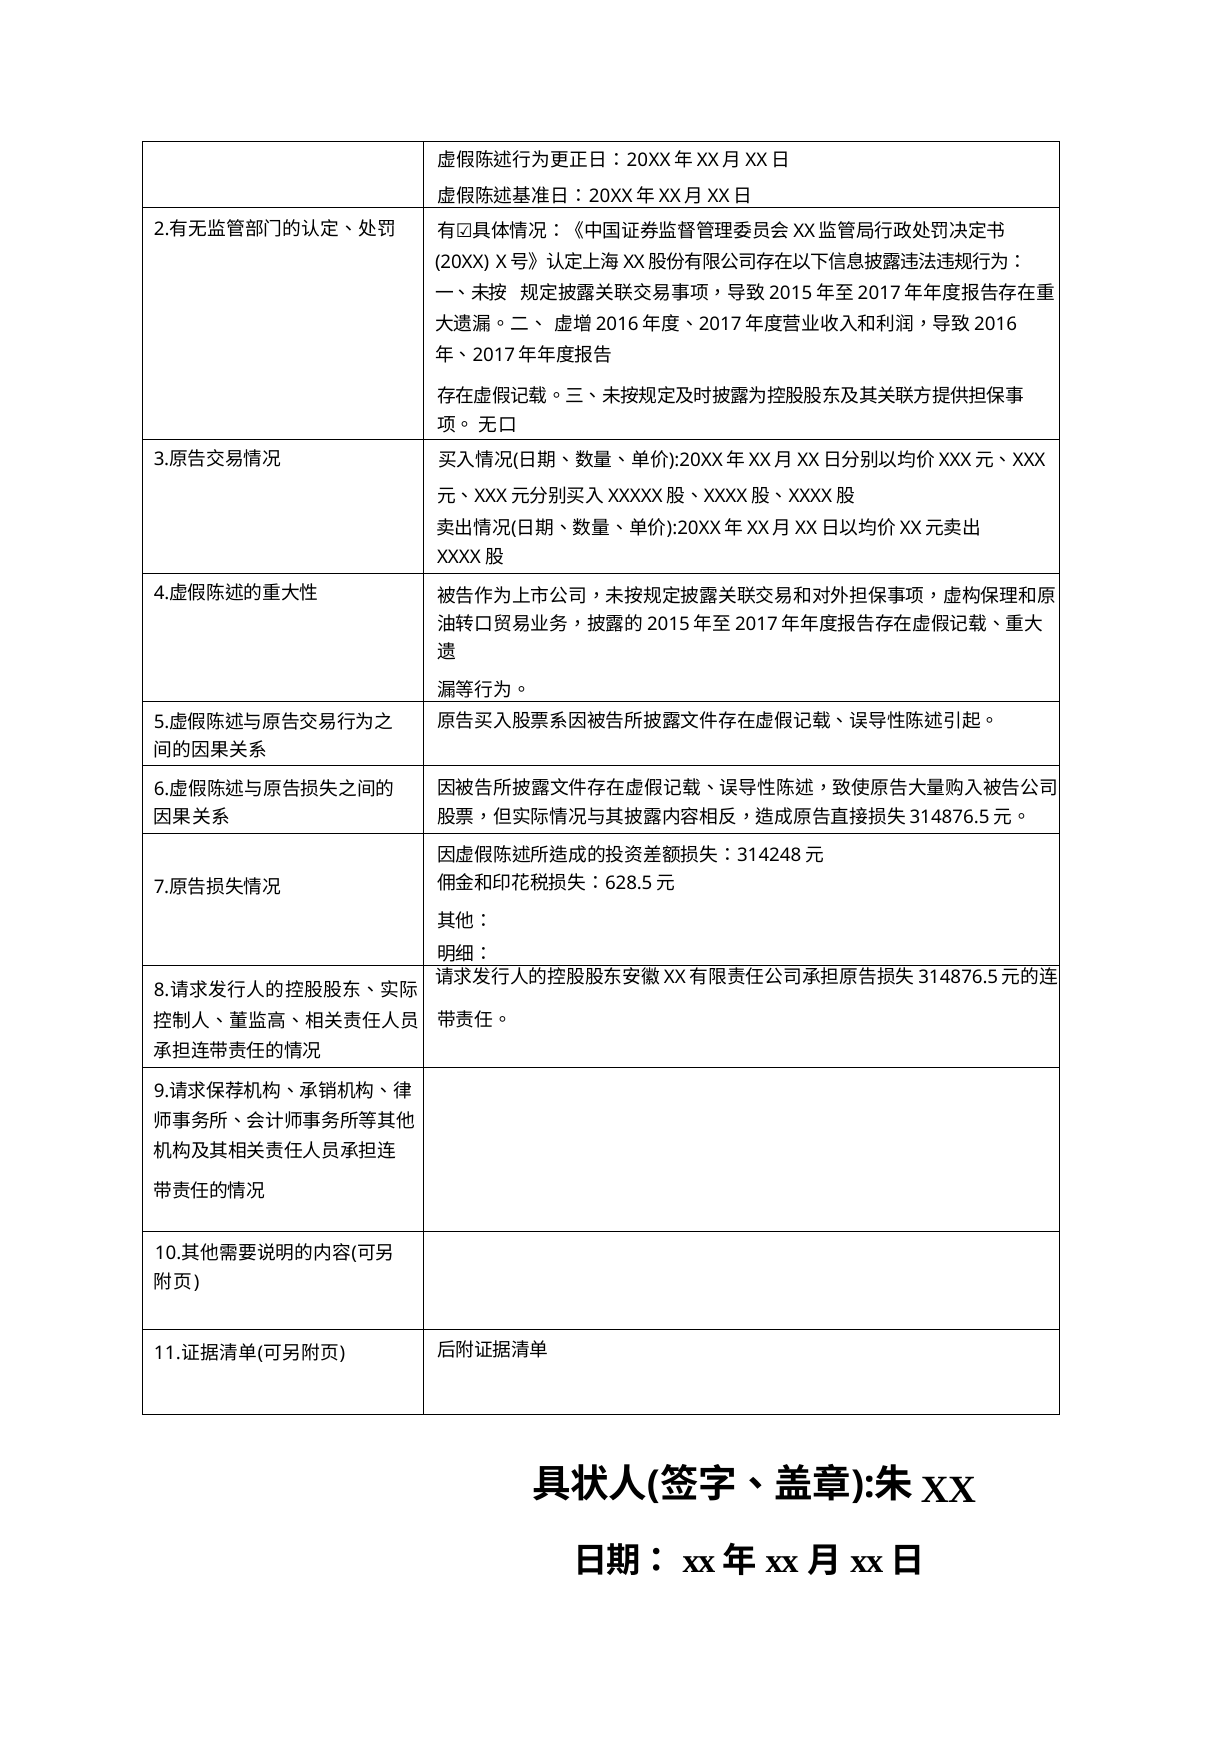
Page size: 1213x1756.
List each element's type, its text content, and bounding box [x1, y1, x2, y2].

text 日期： xx年 xx 月 xx 日 [573, 1538, 1061, 1581]
table_cell 3.原告交易情况 [143, 440, 423, 572]
table_cell 后附证据清单 [424, 1330, 1059, 1414]
table_cell 4.虚假陈述的重大性 [143, 574, 423, 701]
table_cell 6.虚假陈述与原告损失之间的 因果关系 [143, 766, 423, 832]
table_cell 请求发行人的控股股东安徽XX有限责任公司承担原告损失314876.5元的连 带责任。 [424, 966, 1059, 1067]
table_cell 因被告所披露文件存在虚假记载、误导性陈述，致使原告大量购入被告公司 股票，但实际情况与其披露内容相反，造成原告直接损失314876.5元。 [424, 766, 1059, 832]
table_cell [424, 1068, 1059, 1231]
table_cell 被告作为上市公司，未按规定披露关联交易和对外担保事项，虚构保理和原 油转口贸易业务，披露的2015年至2017年年度报告存在虚假记载、重大遗 漏等行为。 [424, 574, 1059, 701]
table_cell 10.其他需要说明的内容(可另 附页) [143, 1232, 423, 1329]
table_cell 8.请求发行人的控股股东、实际 控制人、董监高、相关责任人员 承担连带责任的情况 [143, 966, 423, 1067]
table_cell 11.证据清单(可另附页) [143, 1330, 423, 1414]
table_cell 原告买入股票系因被告所披露文件存在虚假记载、误导性陈述引起。 [424, 702, 1059, 765]
table_cell [424, 1232, 1059, 1329]
table_header 虚假陈述行为更正日：20XX年XX月XX日 虚假陈述基准日：20XX年XX月XX日 [424, 142, 1059, 207]
table_cell 有☑具体情况：《中国证券监督管理委员会XX监管局行政处罚决定书(20XX) X号》认定上海XX股份有限公司存在以下信息披露违法违规行为： 一、未按 规定披露关联交易事项，导致2015年至2017年年度报告存在重大遗漏。二、 虚增2016年度、2017年度营业收入和利润，导致2016年、2017年年度报告 存在虚假记载。三、未按规定及时披露为控股股东及其关联方提供担保事项。 无口 [424, 208, 1059, 439]
table_cell 2.有无监管部门的认定、处罚 [143, 208, 423, 439]
table_cell 5.虚假陈述与原告交易行为之 间的因果关系 [143, 702, 423, 765]
text 具状人(签字、盖章):朱XX [532, 1471, 1061, 1538]
table_cell 因虚假陈述所造成的投资差额损失：314248元 佣金和印花税损失：628.5元 其他： 明细： [424, 834, 1059, 965]
table_cell 买入情况(日期、数量、单价):20XX年XX月XX日分别以均价XXX元、XXX 元、XXX元分别买入XXXXX股、XXXX股、XXXX股 卖出情况(日期、数量、单价):20XX年XX月XX日以均价XX元卖出XXXX 股 [424, 440, 1059, 572]
table_cell 7.原告损失情况 [143, 834, 423, 965]
table_cell 9.请求保荐机构、承销机构、律 师事务所、会计师事务所等其他 机构及其相关责任人员承担连 带责任的情况 [143, 1068, 423, 1231]
table_header [143, 142, 423, 207]
